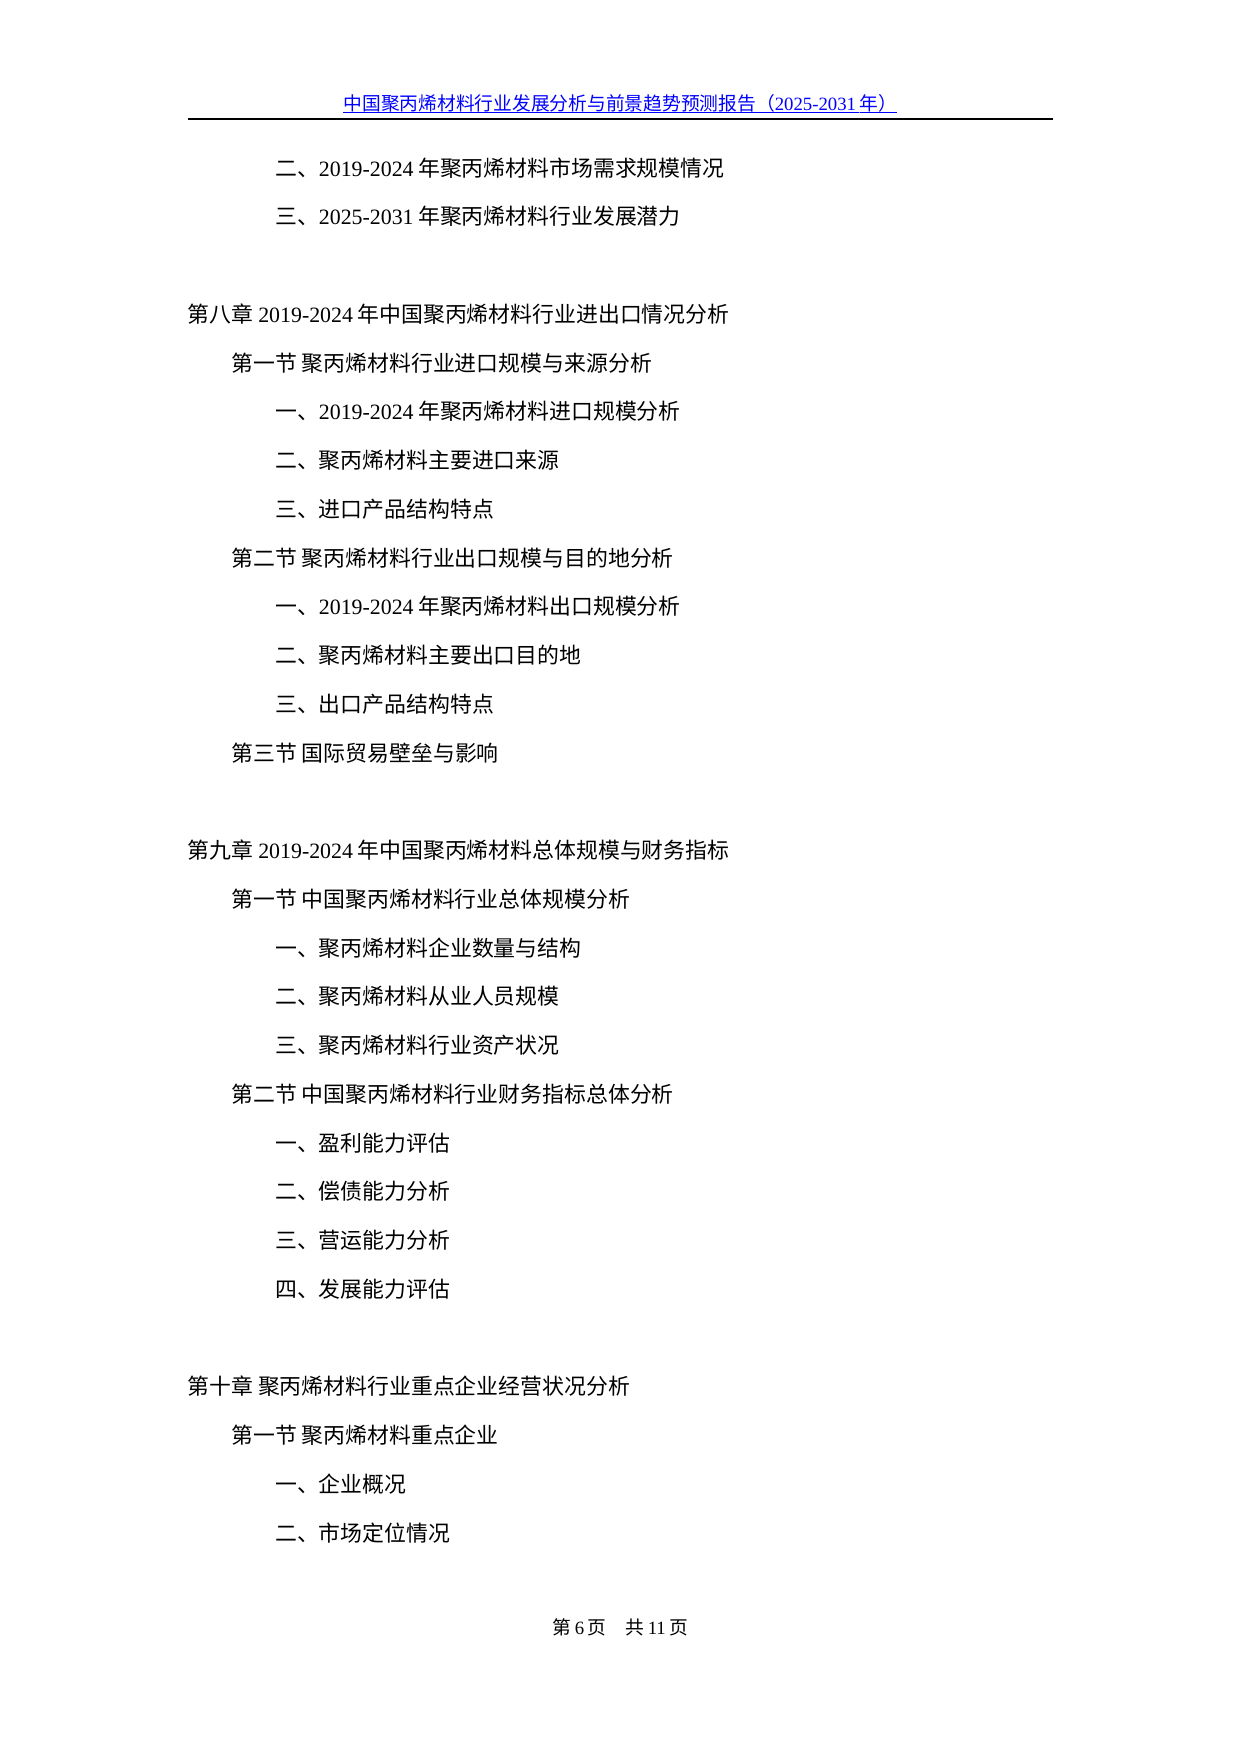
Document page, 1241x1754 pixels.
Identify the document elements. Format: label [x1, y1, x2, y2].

text [187, 150, 1053, 1548]
